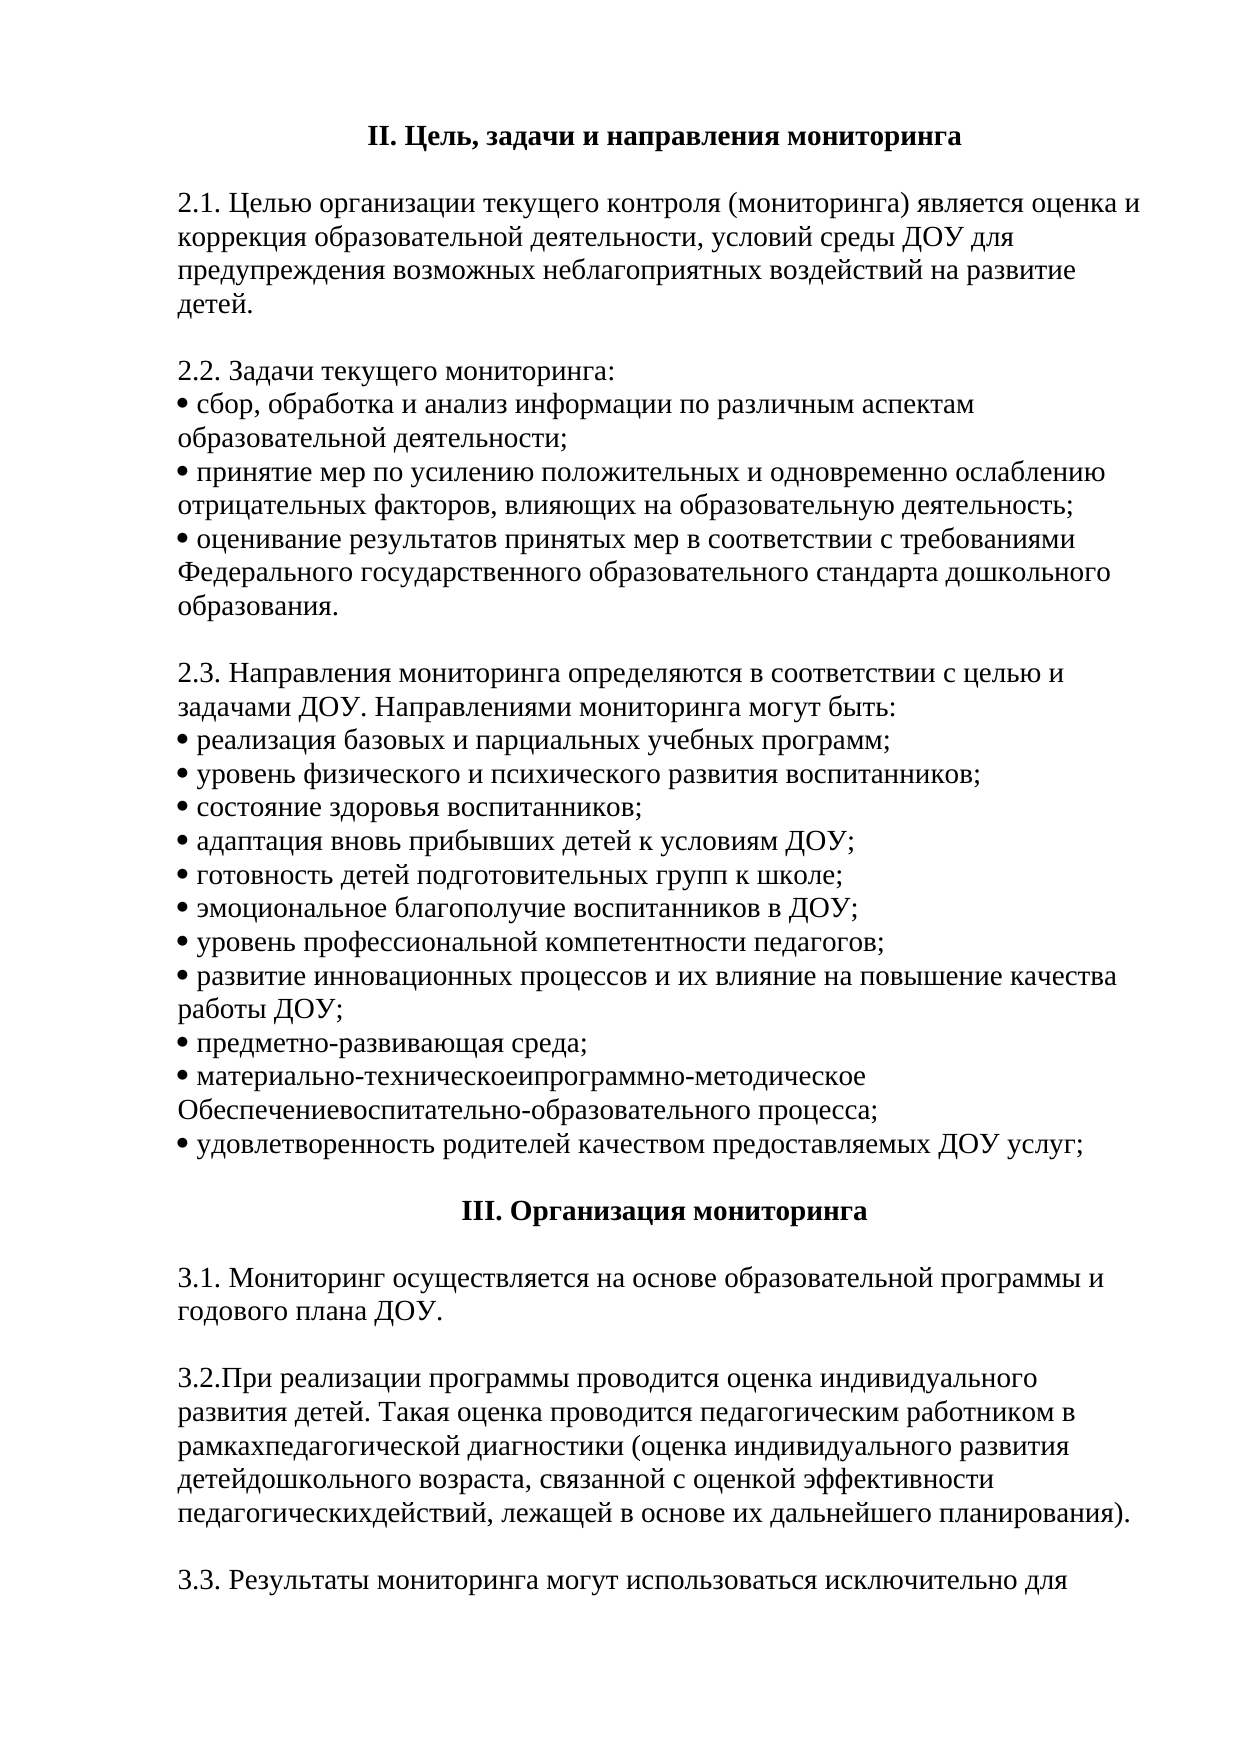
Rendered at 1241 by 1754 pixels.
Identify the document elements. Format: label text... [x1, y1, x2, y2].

text 3.1. Мониторинг осуществляется на основе образовательной программы и [177, 1260, 1152, 1293]
text готовность детей подготовительных групп к школе; [177, 857, 1152, 890]
text годового плана ДОУ. [177, 1293, 1152, 1327]
text оценивание результатов принятых мер в соответствии с требованиями [177, 521, 1152, 554]
text уровень физического и психического развития воспитанников; [177, 756, 1152, 789]
text 3.3. Результаты мониторинга могут использоваться исключительно для [177, 1562, 1152, 1595]
text 2.2. Задачи текущего мониторинга: [177, 353, 1152, 386]
text материально-техническоеипрограммно-методическое [177, 1058, 1152, 1092]
text отрицательных факторов, влияющих на образовательную деятельность; [177, 487, 1152, 521]
text III. Организация мониторинга [177, 1193, 1152, 1226]
text Федерального государственного образовательного стандарта дошкольного [177, 554, 1152, 588]
text коррекция образовательной деятельности, условий среды ДОУ для [177, 219, 1152, 252]
text удовлетворенность родителей качеством предоставляемых ДОУ услуг; [177, 1126, 1152, 1159]
text реализация базовых и парциальных учебных программ; [177, 722, 1152, 756]
text уровень профессиональной компетентности педагогов; [177, 924, 1152, 958]
text предупреждения возможных неблагоприятных воздействий на развитие детей. [177, 252, 1152, 319]
text развитие инновационных процессов и их влияние на повышение качества [177, 958, 1152, 991]
text задачами ДОУ. Направлениями мониторинга могут быть: [177, 689, 1152, 722]
text развития детей. Такая оценка проводится педагогическим работником в рамкахпедагогической диагностики (оценка индивидуального развития детейдошкольного возраста, связанной с оценкой эффективности педагогическихдействий, лежащей в основе их дальнейшего планирования). [177, 1394, 1152, 1528]
text 3.2.При реализации программы проводится оценка индивидуального [177, 1361, 1152, 1394]
text сбор, обработка и анализ информации по различным аспектам [177, 386, 1152, 420]
text Обеспечениевоспитательно-образовательного процесса; [177, 1092, 1152, 1126]
text эмоциональное благополучие воспитанников в ДОУ; [177, 890, 1152, 924]
text 2.1. Целью организации текущего контроля (мониторинга) является оценка и [177, 185, 1152, 219]
text адаптация вновь прибывших детей к условиям ДОУ; [177, 823, 1152, 857]
text II. Цель, задачи и направления мониторинга [177, 118, 1152, 152]
text образовательной деятельности; [177, 420, 1152, 454]
text работы ДОУ; [177, 991, 1152, 1025]
text 2.3. Направления мониторинга определяются в соответствии с целью и [177, 655, 1152, 689]
text состояние здоровья воспитанников; [177, 789, 1152, 823]
text предметно-развивающая среда; [177, 1025, 1152, 1058]
text принятие мер по усилению положительных и одновременно ослаблению [177, 454, 1152, 487]
text образования. [177, 588, 1152, 622]
